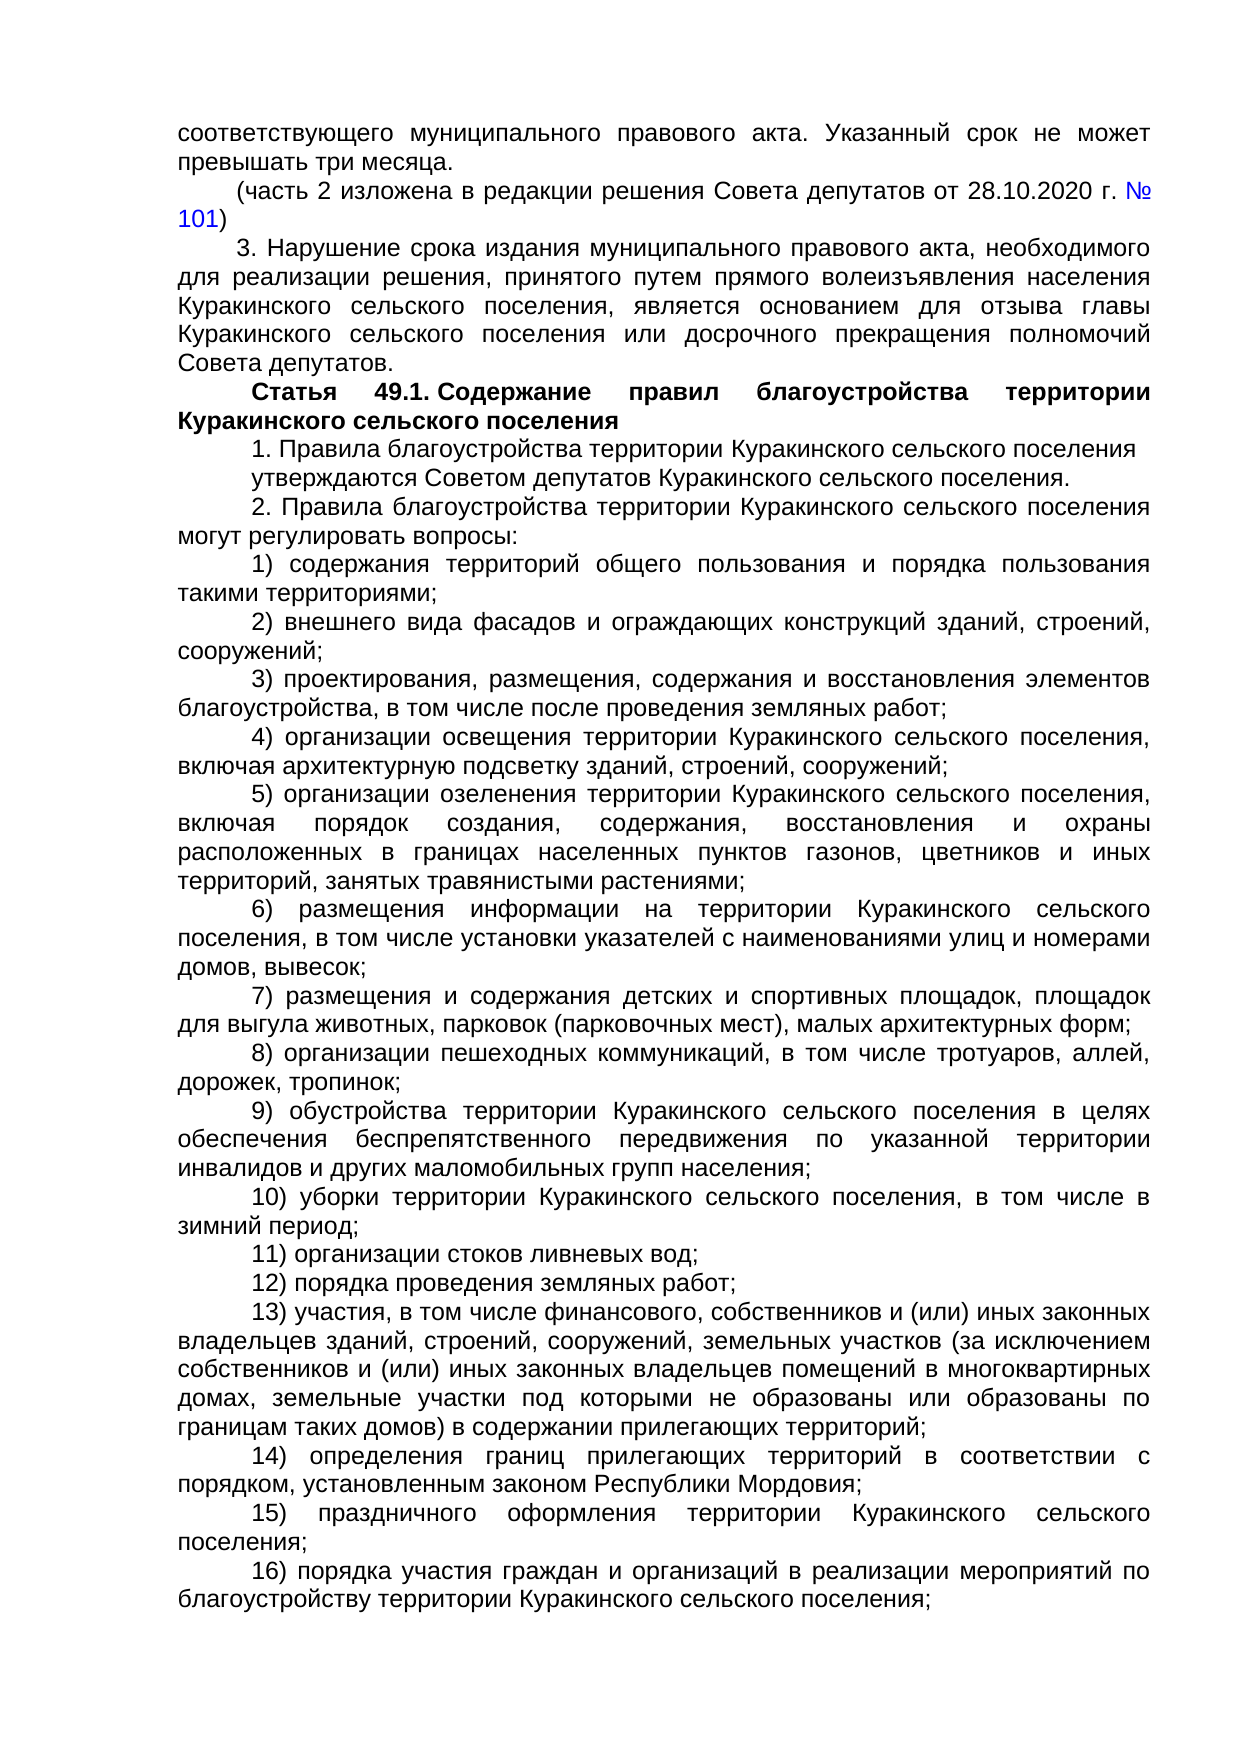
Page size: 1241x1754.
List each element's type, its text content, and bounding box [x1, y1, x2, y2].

text 6) размещения информации на территории Куракинского сельского поселения, в том числе установки указателей с наименованиями улиц и номерами домов, вывесок; [177, 894, 1152, 981]
text 8) организации пешеходных коммуникаций, в том числе тротуаров, аллей, дорожек, тропинок; [177, 1038, 1152, 1096]
text 15) праздничного оформления территории Куракинского сельского поселения; [177, 1498, 1152, 1556]
text 4) организации освещения территории Куракинского сельского поселения, включая архитектурную подсветку зданий, строений, сооружений; [177, 722, 1152, 779]
text 3. Нарушение срока издания муниципального правового акта, необходимого для реализации решения, принятого путем прямого волеизъявления населения Куракинского сельского поселения, является основанием для отзыва главы Куракинского сельского поселения или досрочного прекращения полномочий Совета депутатов. [177, 233, 1152, 377]
text 7) размещения и содержания детских и спортивных площадок, площадок для выгула животных, парковок (парковочных мест), малых архитектурных форм; [177, 981, 1152, 1038]
text 5) организации озеленения территории Куракинского сельского поселения, включая порядок создания, содержания, восстановления и охраны расположенных в границах населенных пунктов газонов, цветников и иных территорий, занятых травянистыми растениями; [177, 779, 1152, 894]
text 2) внешнего вида фасадов и ограждающих конструкций зданий, строений, сооружений; [177, 607, 1152, 664]
text 2. Правила благоустройства территории Куракинского сельского поселения могут регулировать вопросы: [177, 492, 1152, 549]
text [177, 118, 1152, 176]
text 13) участия, в том числе финансового, собственников и (или) иных законных владельцев зданий, строений, сооружений, земельных участков (за исключением собственников и (или) иных законных владельцев помещений в многоквартирных домах, земельные участки под которыми не образованы или образованы по границам таких домов) в содержании прилегающих территорий; [177, 1297, 1152, 1441]
text (часть 2 изложена в редакции решения Совета депутатов от 28.10.2020 г. № 101) [177, 176, 1152, 233]
text 1. Правила благоустройства территории Куракинского сельского поселения [177, 434, 1152, 463]
text 11) организации стоков ливневых вод; [177, 1239, 1152, 1268]
text утверждаются Советом депутатов Куракинского сельского поселения. [177, 463, 1152, 492]
text 10) уборки территории Куракинского сельского поселения, в том числе в зимний период; [177, 1182, 1152, 1239]
text 16) порядка участия граждан и организаций в реализации мероприятий по благоустройству территории Куракинского сельского поселения; [177, 1556, 1152, 1613]
text 1) содержания территорий общего пользования и порядка пользования такими территориями; [177, 549, 1152, 607]
text 9) обустройства территории Куракинского сельского поселения в целях обеспечения беспрепятственного передвижения по указанной территории инвалидов и других маломобильных групп населения; [177, 1096, 1152, 1182]
text 14) определения границ прилегающих территорий в соответствии с порядком, установленным законом Республики Мордовия; [177, 1441, 1152, 1498]
text Статья 49.1. Содержание правил благоустройства территории Куракинского сельского поселения [177, 377, 1152, 434]
text 3) проектирования, размещения, содержания и восстановления элементов благоустройства, в том числе после проведения земляных работ; [177, 664, 1152, 722]
text 12) порядка проведения земляных работ; [177, 1268, 1152, 1297]
